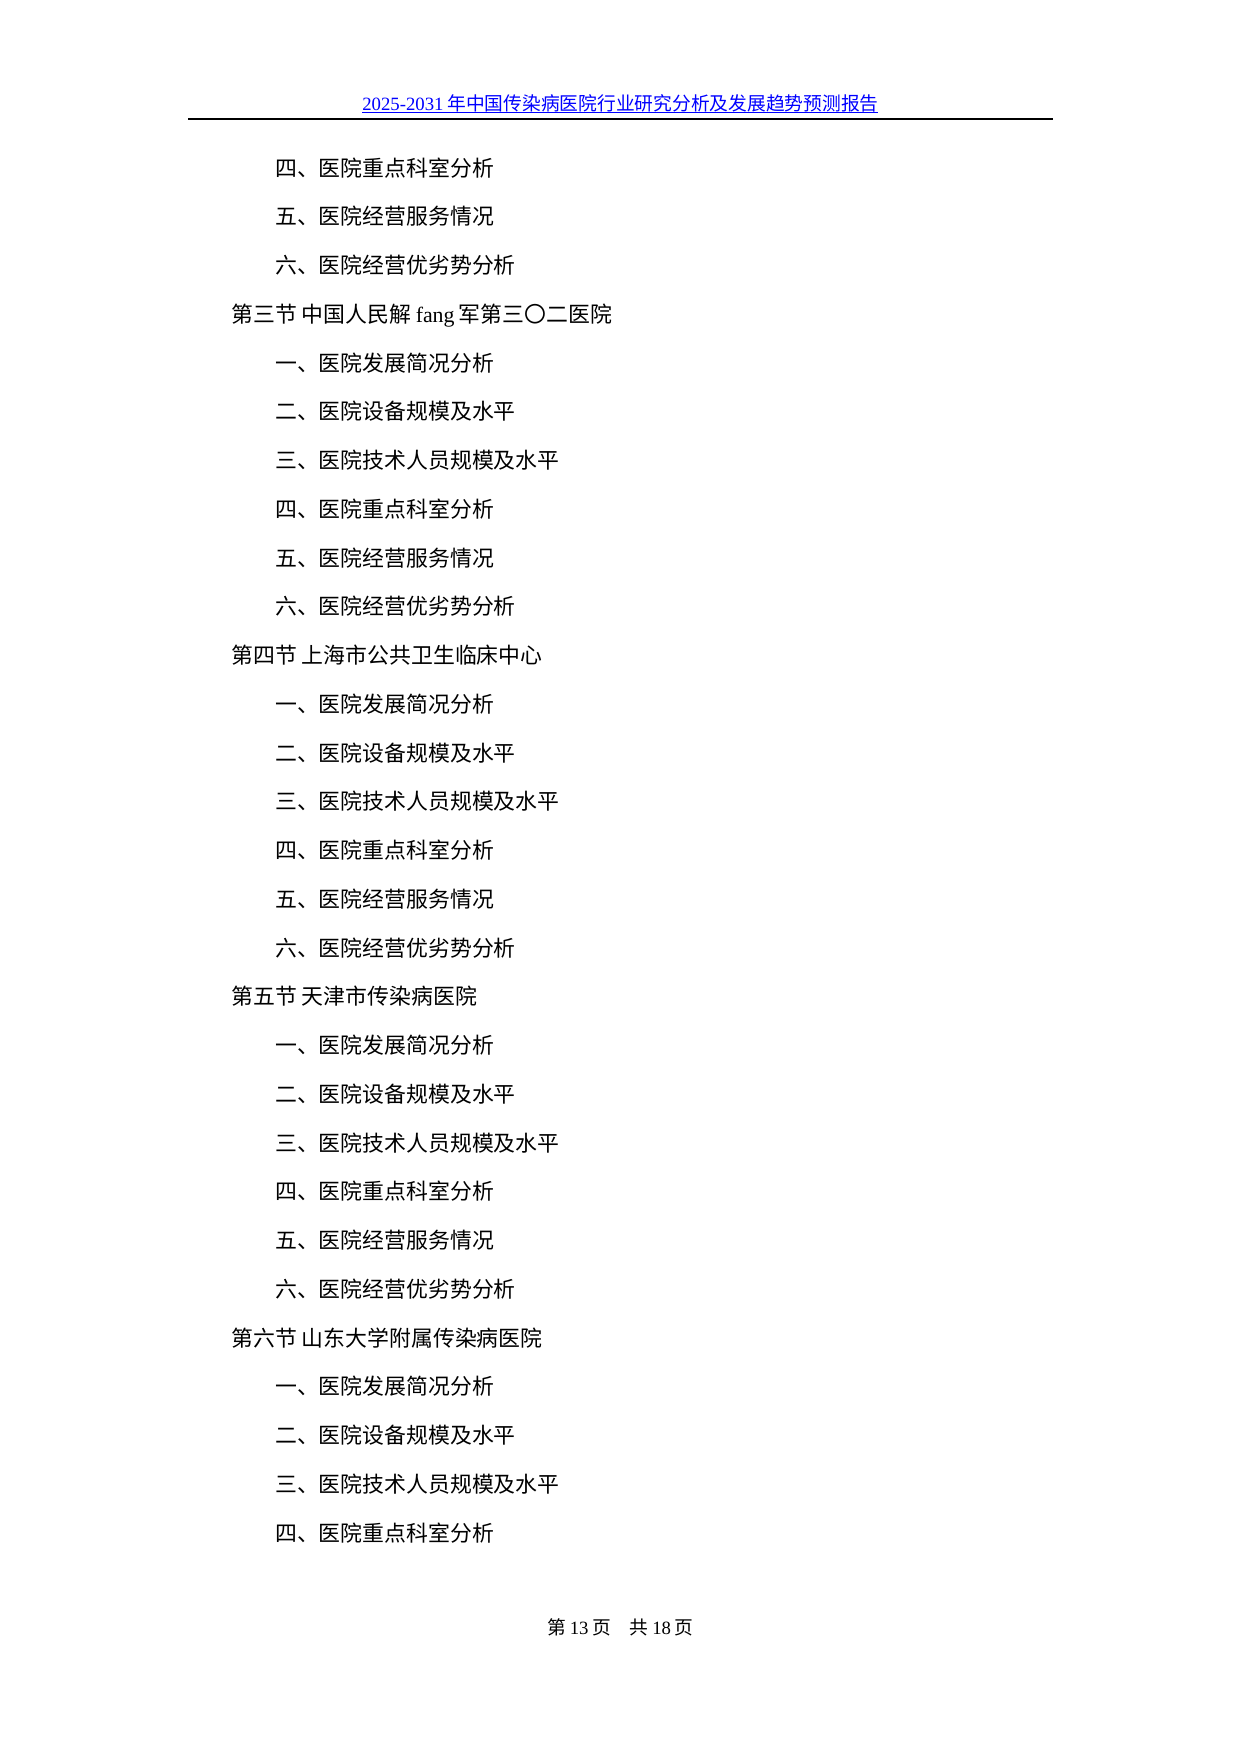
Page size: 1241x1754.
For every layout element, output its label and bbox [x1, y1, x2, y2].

text [187, 150, 1053, 1548]
